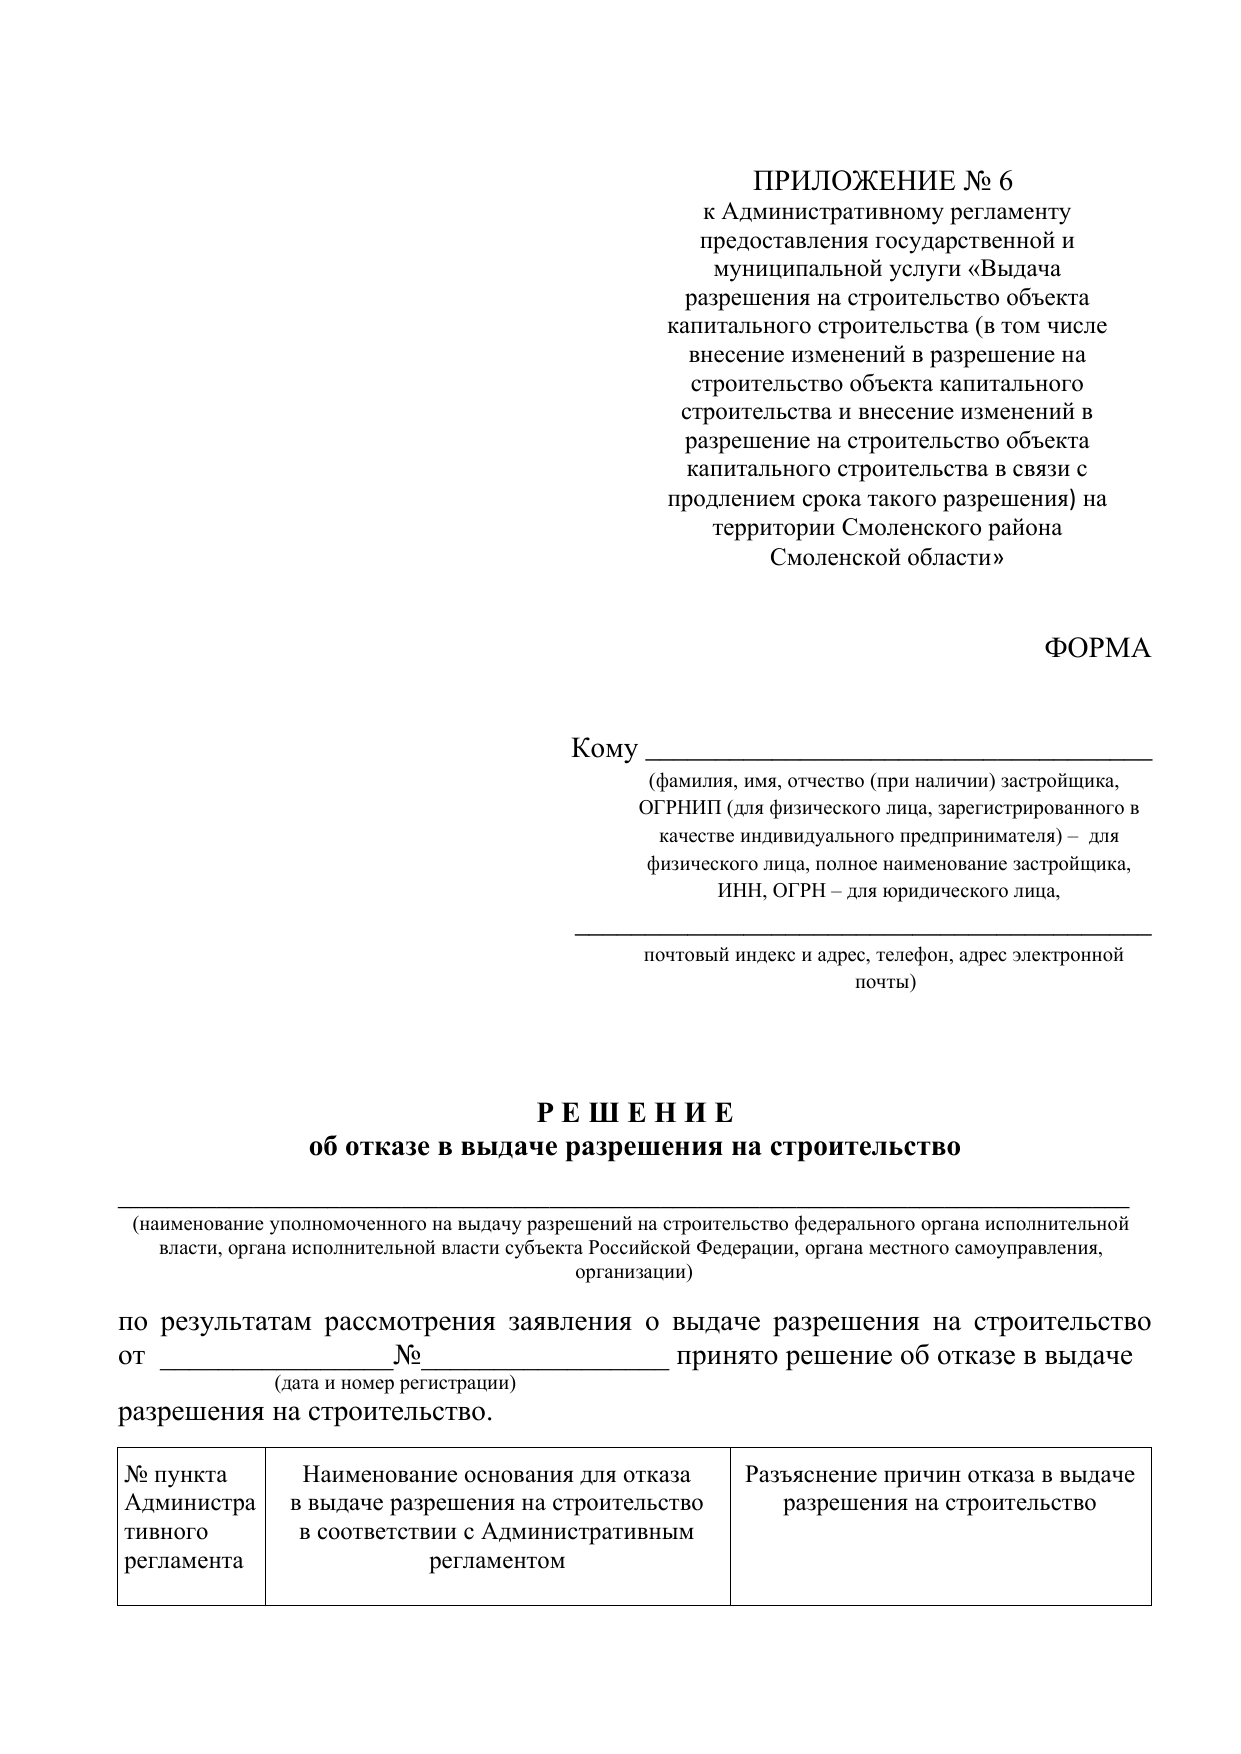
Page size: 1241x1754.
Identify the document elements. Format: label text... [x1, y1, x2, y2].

text __________________________________________________________________________________ (наименование уполномоченного на выдачу разрешений на строительство федерального органа исполнительной [118, 1182, 1149, 1235]
text ПРИЛОЖЕНИЕ № 6 [753, 163, 1154, 197]
text власти, органа исполнительной власти субъекта Российской Федерации, органа местного самоуправления, организации) [159, 1235, 1115, 1283]
table_header Разъяснение причин отказа в выдаче разрешения на строительство [731, 1448, 1151, 1605]
text почты) [855, 969, 1154, 993]
table_header Наименование основания для отказа в выдаче разрешения на строительство в соответствии с Административным регламентом [266, 1448, 730, 1605]
text по результатам рассмотрения заявления о выдаче разрешения на строительство от ________________№_________________ принято решение об отказе в выдаче [118, 1303, 1158, 1370]
text к Административному регламенту предоставления государственной и муниципальной услуги «Выдача разрешения на строительство объекта капитального строительства (в том числе внесение изменений в разрешение на строительство объекта капитального строительства и внесение изменений в разрешение на строительство объекта капитального строительства в связи с продлением срока такого разрешения) на территории Смоленского района Смоленской области» [649, 197, 1125, 571]
text ФОРМА [1044, 630, 1154, 663]
text Р Е Ш Е Н И Е [536, 1096, 1154, 1129]
text Кому ____________________________________ (фамилия, имя, отчество (при наличии) застройщика, [571, 731, 1158, 792]
text ОГРНИП (для физического лица, зарегистрированного в качестве индивидуального предпринимателя) – для физического лица, полное наименование застройщика, ИНН, ОГРН – для юридического лица, [633, 795, 1145, 902]
text _________________________________________ почтовый индекс и адрес, телефон, адрес электронной [575, 906, 1158, 966]
table_header № пункта Администра тивного регламента [118, 1448, 265, 1605]
text об отказе в выдаче разрешения на строительство [308, 1129, 1154, 1162]
text (дата и номер регистрации) разрешения на строительство. [118, 1370, 525, 1427]
